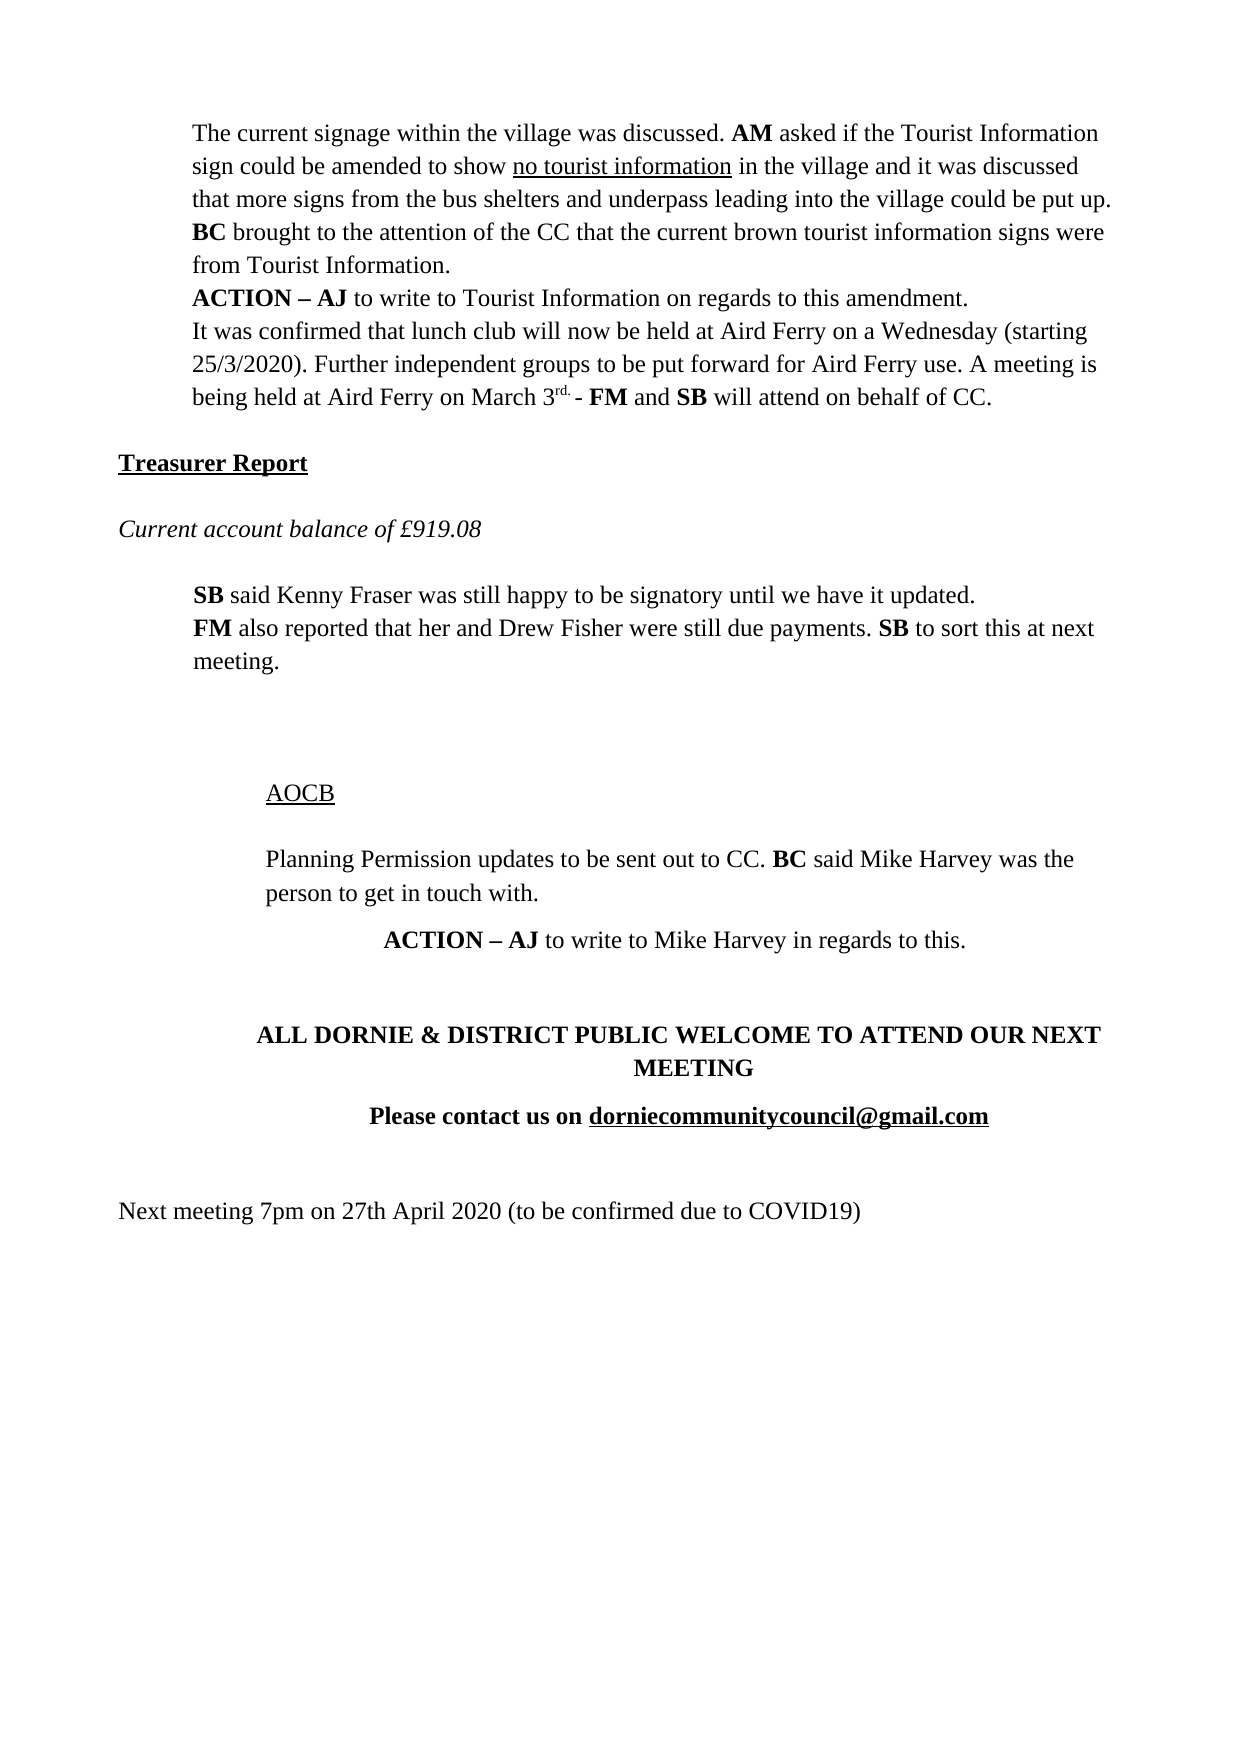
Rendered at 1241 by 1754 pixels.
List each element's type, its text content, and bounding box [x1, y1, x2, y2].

list SB said Kenny Fraser was still happy to be signatory until we have it updated. [156, 580, 1122, 609]
text ACTION – AJ to write to Mike Harvey in regards to this. [383, 925, 1122, 954]
list Planning Permission updates to be sent out to CC. BC said Mike Harvey was the person to get in touch with. [236, 844, 1122, 906]
list It was confirmed that lunch club will now be held at Aird Ferry on a Wednesday (starting 25/3/2020). Further independent groups to be put forward for Aird Ferry use. A meeting is being held at Aird Ferry on March 3rd. - FM and SB will attend on behalf of CC. [162, 316, 1122, 411]
text AOCB [265, 778, 1122, 807]
list The current signage within the village was discussed. AM asked if the Tourist Information sign could be amended to show no tourist information in the village and it was discussed that more signs from the bus shelters and underpass leading into the village could be put up. BC brought to the attention of the CC that the current brown tourist information signs were from Tourist Information. [162, 118, 1122, 279]
list ACTION – AJ to write to Tourist Information on regards to this amendment. [162, 283, 1122, 312]
list FM also reported that her and Drew Fisher were still due payments. SB to sort this at next meeting. [156, 613, 1122, 675]
text Treasurer Report [118, 448, 1122, 477]
text Next meeting 7pm on 27th April 2020 (to be confirmed due to COVID19) [118, 1196, 1122, 1225]
text Please contact us on dorniecommunitycouncil@gmail.com [236, 1101, 1122, 1130]
text ALL DORNIE & DISTRICT PUBLIC WELCOME TO ATTEND OUR NEXT MEETING [236, 1020, 1122, 1082]
text Current account balance of £919.08 [118, 514, 1122, 543]
